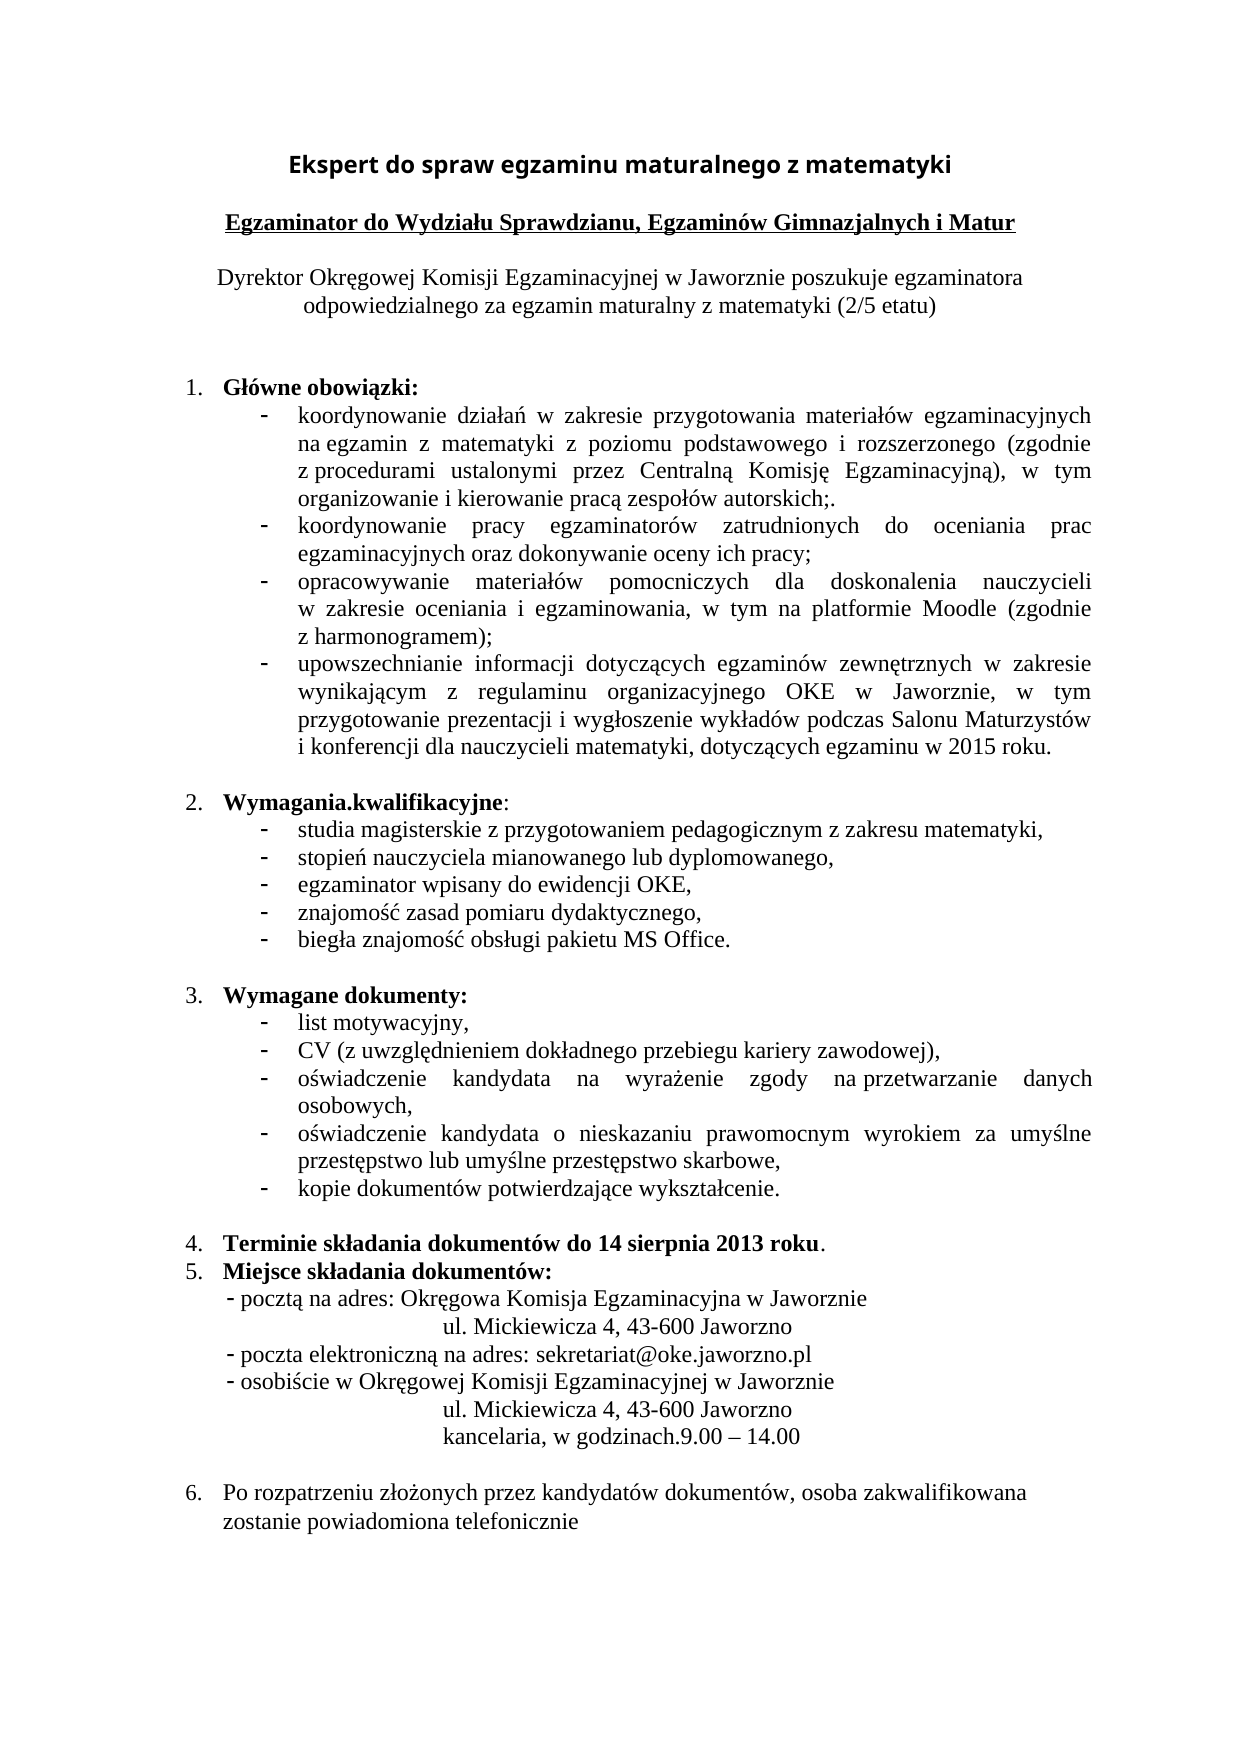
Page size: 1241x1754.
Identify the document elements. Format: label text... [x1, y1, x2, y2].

list Po rozpatrzeniu złożonych przez kandydatów dokumentów, osoba zakwalifikowana zostanie powiadomiona telefonicznie [185, 1478, 1093, 1535]
list Miejsce składania dokumentów: [185, 1257, 1093, 1284]
text ul. Mickiewicza 4, 43-600 Jaworzno [369, 1312, 1093, 1339]
text Ekspert do spraw egzaminu maturalnego z matematyki [148, 148, 1093, 180]
list oświadczenie kandydata na wyrażenie zgody na przetwarzanie danych osobowych, [260, 1063, 1093, 1119]
list list motywacyjny, [260, 1008, 1093, 1036]
list koordynowanie działań w zakresie przygotowania materiałów egzaminacyjnych na egzamin z matematyki z poziomu podstawowego i rozszerzonego (zgodnie z procedurami ustalonymi przez Centralną Komisję Egzaminacyjną), w tym organizowanie i kierowanie pracą zespołów autorskich;. [260, 401, 1093, 511]
list kopie dokumentów potwierdzające wykształcenie. [260, 1174, 1093, 1202]
list oświadczenie kandydata o nieskazaniu prawomocnym wyrokiem za umyślne przestępstwo lub umyślne przestępstwo skarbowe, [260, 1119, 1093, 1174]
list Wymagania.kwalifikacyjne: [185, 787, 1093, 815]
text  osobiście w Okręgowej Komisji Egzaminacyjnej w Jaworznie [226, 1367, 1093, 1395]
list koordynowanie pracy egzaminatorów zatrudnionych do oceniania prac egzaminacyjnych oraz dokonywanie oceny ich pracy; [260, 511, 1093, 567]
list stopień nauczyciela mianowanego lub dyplomowanego, [260, 843, 1093, 870]
list biegła znajomość obsługi pakietu MS Office. [260, 926, 1093, 953]
list Główne obowiązki: [185, 373, 1093, 401]
list Terminie składania dokumentów do 14 sierpnia 2013 roku. [185, 1229, 1093, 1257]
list studia magisterskie z przygotowaniem pedagogicznym z zakresu matematyki, [260, 815, 1093, 843]
list Wymagane dokumenty: [185, 981, 1093, 1008]
text ul. Mickiewicza 4, 43-600 Jaworzno [406, 1395, 1093, 1422]
list egzaminator wpisany do ewidencji OKE, [260, 870, 1093, 898]
list znajomość zasad pomiaru dydaktycznego, [260, 898, 1093, 926]
list upowszechnianie informacji dotyczących egzaminów zewnętrznych w zakresie wynikającym z regulaminu organizacyjnego OKE w Jaworznie, w tym przygotowanie prezentacji i wygłoszenie wykładów podczas Salonu Maturzystów i konferencji dla nauczycieli matematyki, dotyczących egzaminu w 2015 roku. [260, 649, 1093, 760]
text Egzaminator do Wydziału Sprawdzianu, Egzaminów Gimnazjalnych i Matur [148, 208, 1093, 235]
text Dyrektor Okręgowej Komisji Egzaminacyjnej w Jaworznie poszukuje egzaminatora odpowiedzialnego za egzamin maturalny z matematyki (2/5 etatu) [148, 263, 1093, 318]
list opracowywanie materiałów pomocniczych dla doskonalenia nauczycieli w zakresie oceniania i egzaminowania, w tym na platformie Moodle (zgodnie z harmonogramem); [260, 567, 1093, 649]
text  poczta elektroniczną na adres: sekretariat@oke.jaworzno.pl [226, 1339, 1093, 1367]
text kancelaria, w godzinach.9.00 – 14.00 [406, 1422, 1093, 1450]
list CV (z uwzględnieniem dokładnego przebiegu kariery zawodowej), [260, 1036, 1093, 1063]
text  pocztą na adres: Okręgowa Komisja Egzaminacyjna w Jaworznie [226, 1284, 1093, 1312]
